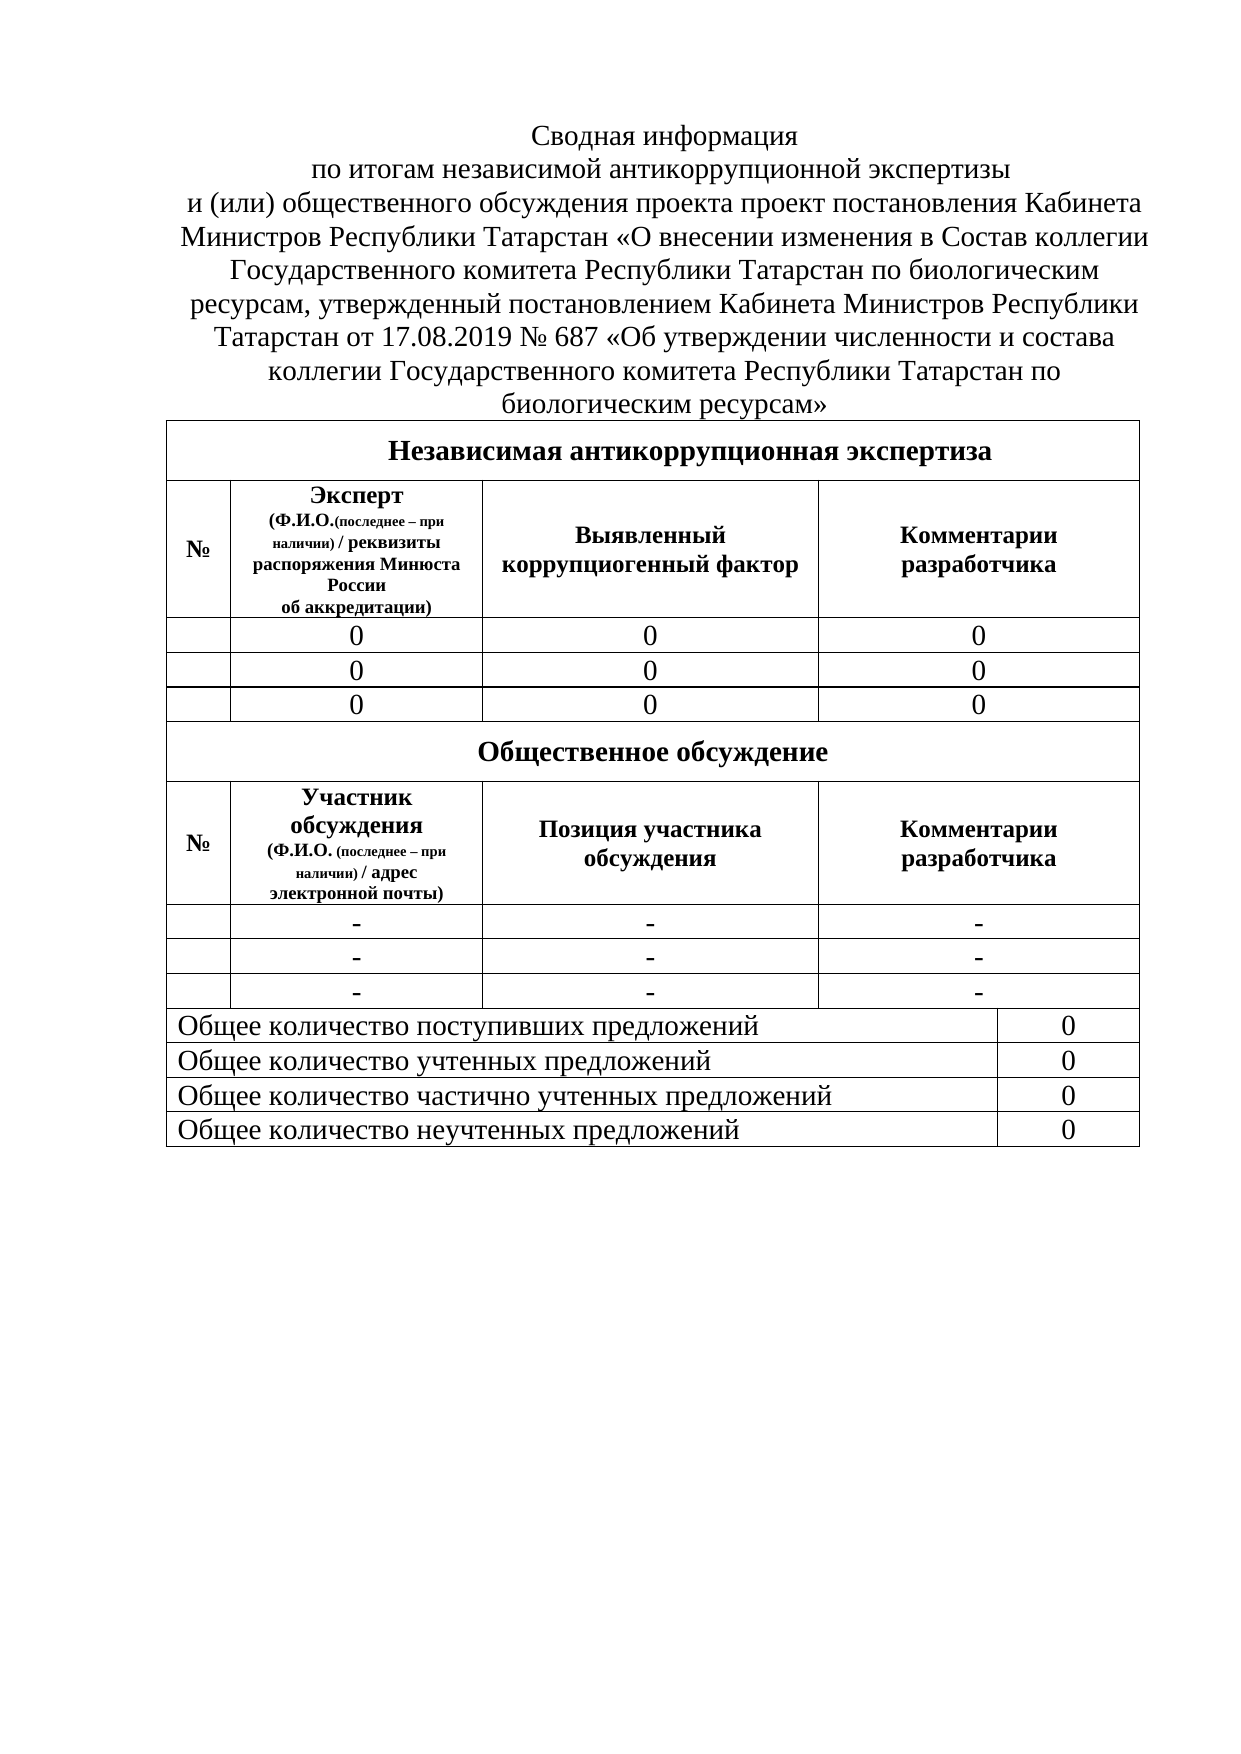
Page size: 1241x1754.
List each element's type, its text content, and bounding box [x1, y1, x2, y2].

table_cell № [167, 481, 230, 617]
table_cell - [483, 974, 818, 1007]
table_cell 0 [998, 1112, 1139, 1146]
text Сводная информация [177, 118, 1152, 152]
table_cell [167, 618, 230, 652]
table_cell Общее количество неучтенных предложений [167, 1112, 997, 1146]
table_cell Общее количество частично учтенных предложений [167, 1078, 997, 1111]
table_cell 0 [231, 653, 482, 686]
table_cell Позиция участника обсуждения [483, 782, 818, 904]
table_cell [167, 974, 230, 1007]
table_cell [167, 939, 230, 973]
table_cell - [819, 974, 1139, 1007]
table_cell 0 [819, 653, 1139, 686]
table_cell [167, 905, 230, 938]
table_cell 0 [998, 1043, 1139, 1077]
table_cell 0 [483, 653, 818, 686]
table_cell 0 [231, 618, 482, 652]
table_cell - [483, 905, 818, 938]
table_cell Эксперт (Ф.И.О.(последнее – при наличии) / реквизиты распоряжения Минюста России об аккредитации) [231, 481, 482, 617]
table_cell Выявленный коррупциогенный фактор [483, 481, 818, 617]
table_cell - [819, 939, 1139, 973]
table_cell Общественное обсуждение [167, 722, 1139, 781]
table_cell Участник обсуждения (Ф.И.О. (последнее – при наличии) / адрес электронной почты) [231, 782, 482, 904]
table_cell 0 [483, 618, 818, 652]
table_cell - [231, 905, 482, 938]
table_cell [167, 688, 230, 721]
table_cell - [231, 974, 482, 1007]
text по итогам независимой антикоррупционной экспертизы и (или) общественного обсуждения проекта проект постановления Кабинета Министров Республики Татарстан «О внесении изменения в Состав коллегии Государственного комитета Республики Татарстан по биологическим ресурсам, утвержденный постановлением Кабинета Министров Республики Татарстан от 17.08.2019 № 687 «Об утверждении численности и состава коллегии Государственного комитета Республики Татарстан по биологическим ресурсам» [177, 152, 1152, 420]
table_cell Общее количество поступивших предложений [167, 1009, 997, 1042]
table_cell № [167, 782, 230, 904]
table_cell Общее количество учтенных предложений [167, 1043, 997, 1077]
table_cell Комментарии разработчика [819, 481, 1139, 617]
table_cell - [231, 939, 482, 973]
table_cell 0 [998, 1078, 1139, 1111]
table_cell 0 [483, 688, 818, 721]
table_cell - [819, 905, 1139, 938]
table_cell 0 [819, 688, 1139, 721]
table_cell 0 [998, 1009, 1139, 1042]
table_cell 0 [819, 618, 1139, 652]
table_cell 0 [231, 688, 482, 721]
table_cell - [483, 939, 818, 973]
table_cell Комментарии разработчика [819, 782, 1139, 904]
table_cell [167, 653, 230, 686]
table_header Независимая антикоррупционная экспертиза [167, 421, 1139, 479]
